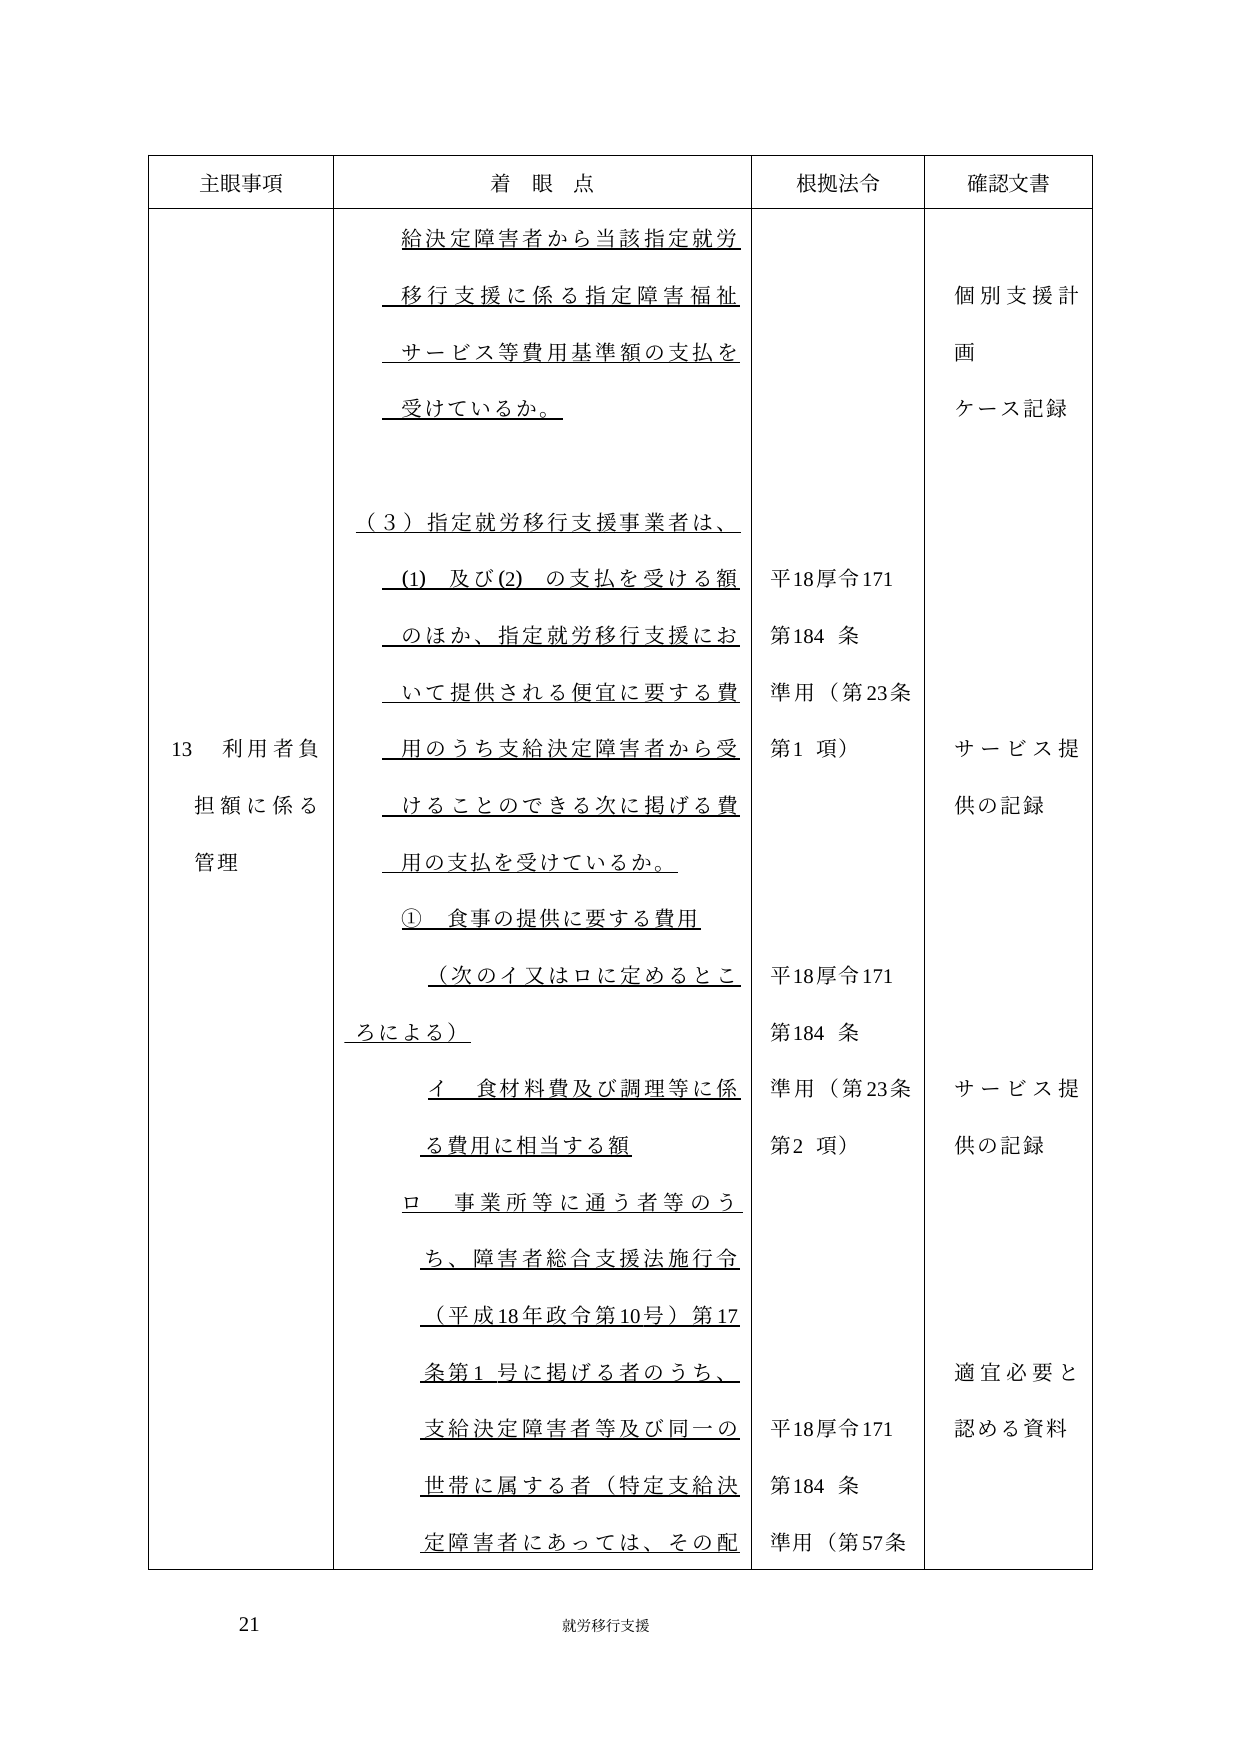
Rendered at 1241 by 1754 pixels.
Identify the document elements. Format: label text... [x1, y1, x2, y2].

table_header 着 眼 点 [334, 156, 751, 208]
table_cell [925, 209, 1092, 1569]
table_header 確認文書 [925, 156, 1092, 208]
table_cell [752, 209, 924, 1569]
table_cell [149, 209, 333, 1569]
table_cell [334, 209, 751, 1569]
table_header 主眼事項 [149, 156, 333, 208]
table_header 根拠法令 [752, 156, 924, 208]
